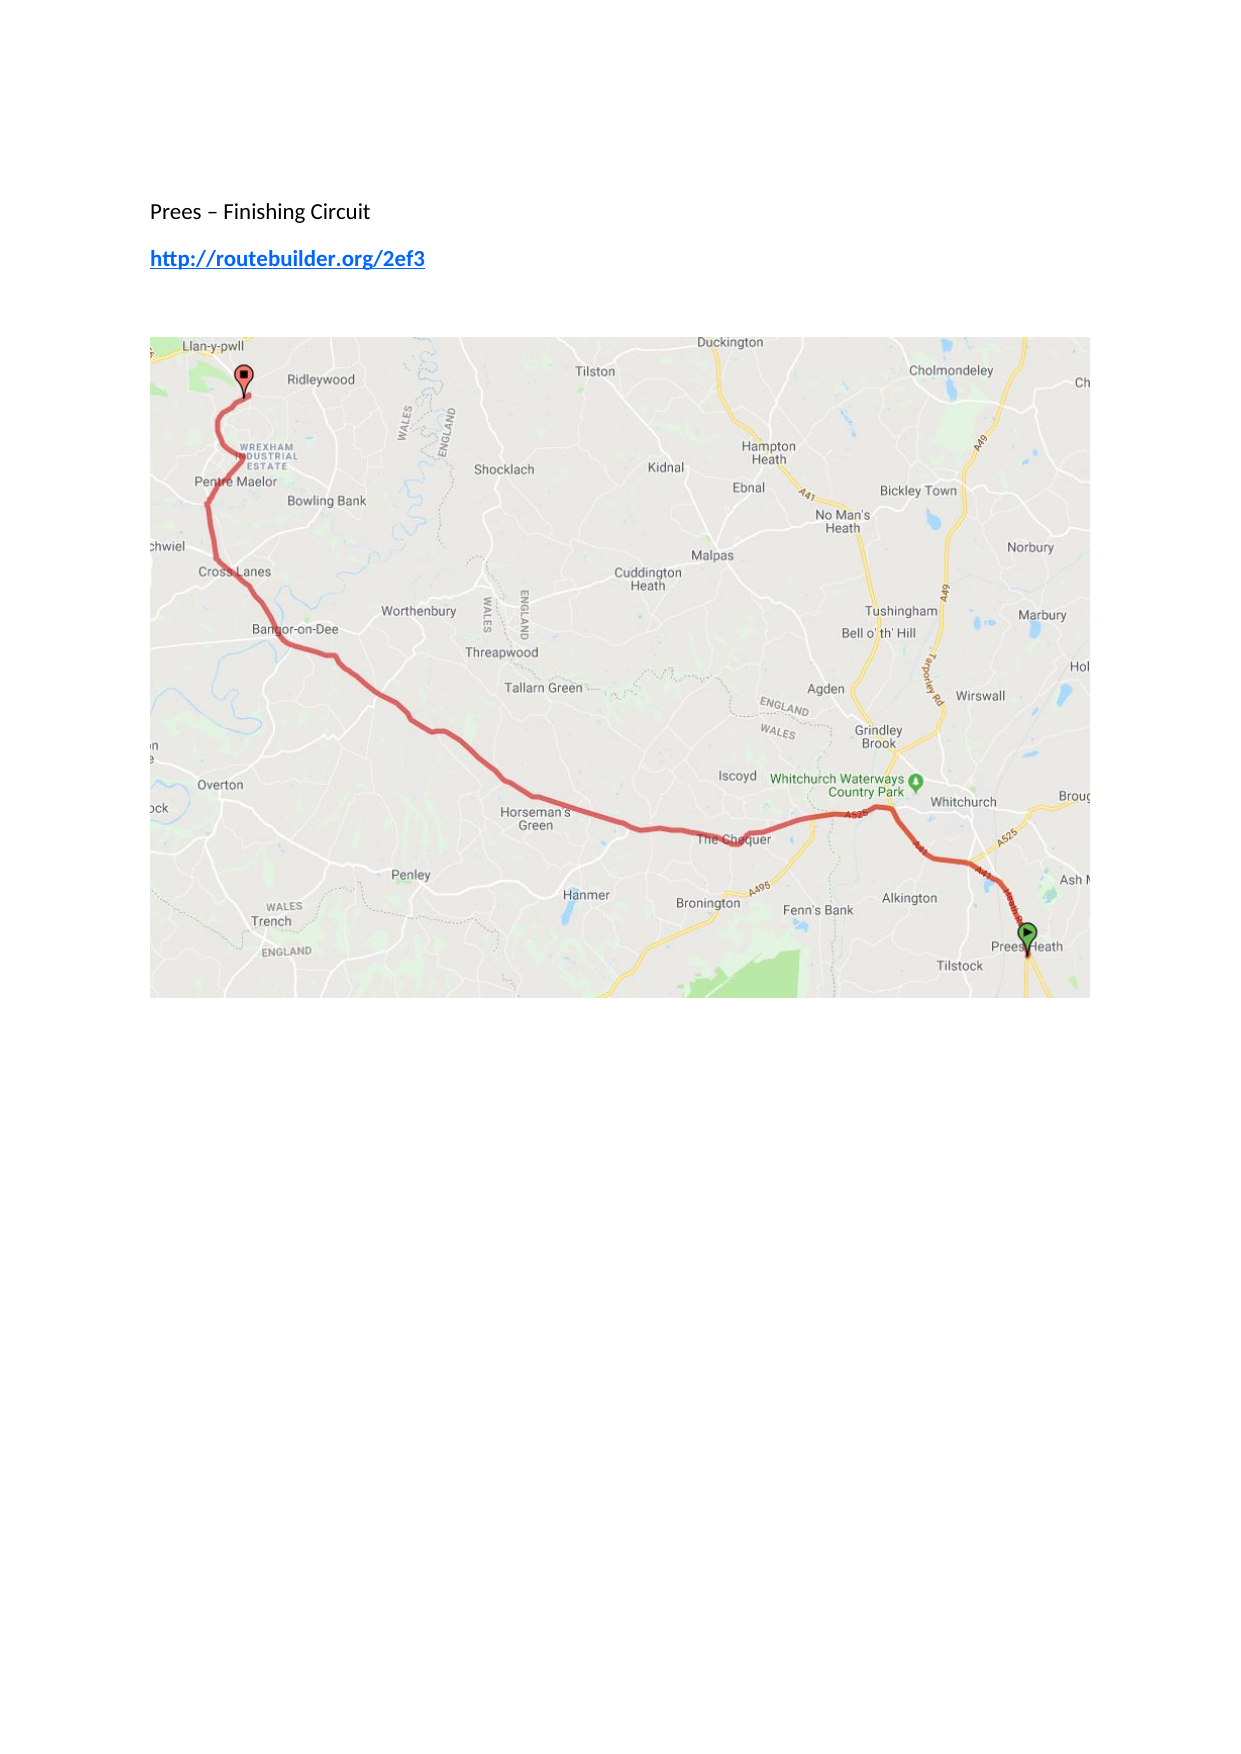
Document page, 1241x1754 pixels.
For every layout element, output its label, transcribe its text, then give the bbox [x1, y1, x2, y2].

picture [150, 337, 1091, 998]
text Prees – Finishing Circuit [150, 197, 1090, 225]
text http://routebuilder.org/2ef3 [150, 244, 1090, 272]
